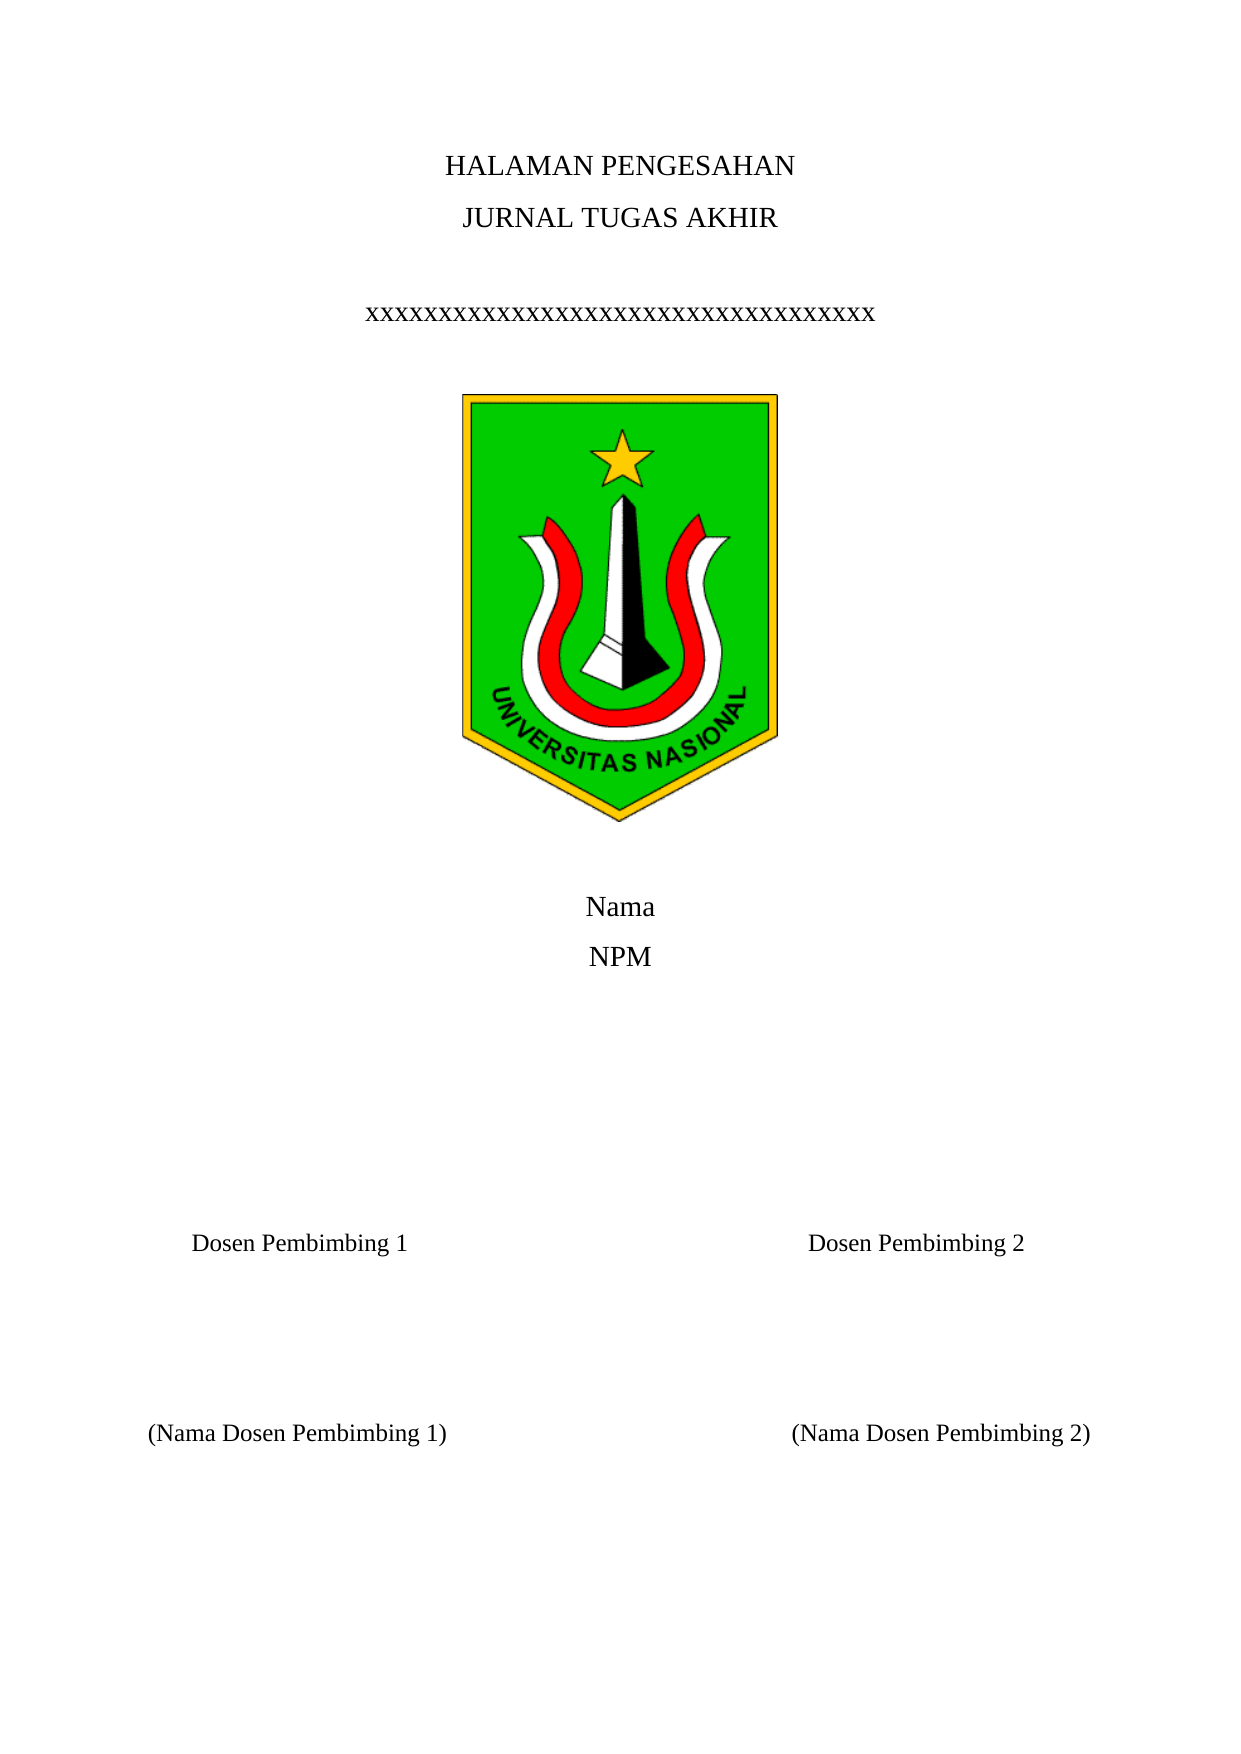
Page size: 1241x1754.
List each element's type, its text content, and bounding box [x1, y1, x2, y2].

picture [462, 394, 778, 822]
text HALAMAN PENGESAHAN [148, 148, 1092, 181]
text Nama [148, 889, 1092, 922]
text NPM [148, 939, 1092, 972]
text xxxxxxxxxxxxxxxxxxxxxxxxxxxxxxxxxxx [148, 294, 1092, 327]
text (Nama Dosen Pembimbing 1) (Nama Dosen Pembimbing 2) [148, 1418, 1092, 1447]
text JURNAL TUGAS AKHIR [148, 201, 1092, 234]
text Dosen Pembimbing 1 Dosen Pembimbing 2 [148, 1228, 1092, 1256]
